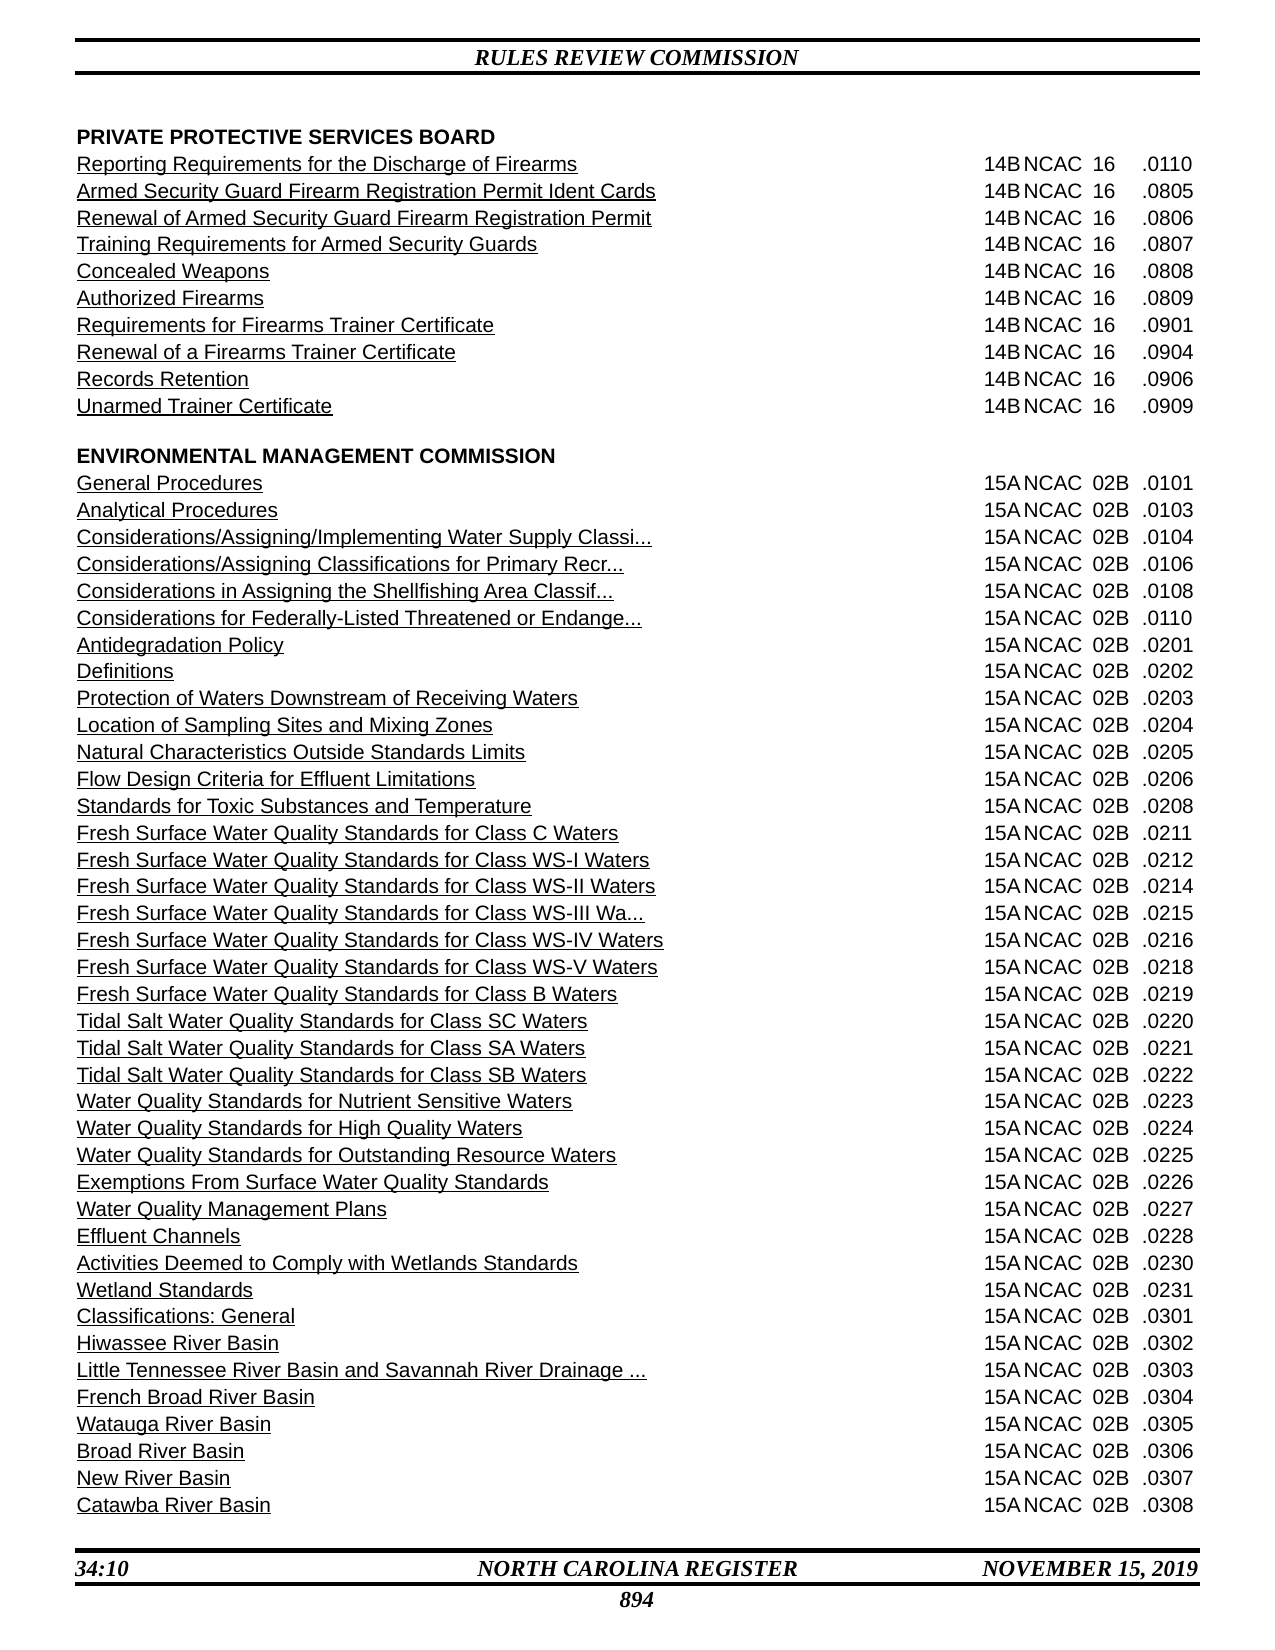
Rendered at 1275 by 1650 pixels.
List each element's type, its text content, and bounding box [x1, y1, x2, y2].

table_cell .0204 [1140, 712, 1200, 738]
table_cell 15A [694, 927, 1022, 953]
table_cell NCAC [1022, 631, 1091, 658]
table_cell .0303 [1140, 1357, 1200, 1383]
table_cell 15A [694, 524, 1022, 550]
table_cell Little Tennessee River Basin and Savannah River Drainage ... [75, 1357, 694, 1383]
table_cell 02B [1091, 1464, 1140, 1491]
table_cell 15A [694, 577, 1022, 604]
table_cell 15A [694, 631, 1022, 658]
table_cell NCAC [1022, 685, 1091, 712]
table_cell 15A [694, 1195, 1022, 1222]
table_cell 16 [1091, 177, 1140, 204]
table_cell Records Retention [75, 365, 694, 392]
table_cell 16 [1091, 311, 1140, 338]
table_cell .0201 [1140, 631, 1200, 658]
table_cell 15A [694, 873, 1022, 900]
table_cell 02B [1091, 1034, 1140, 1061]
table_cell 02B [1091, 792, 1140, 819]
table_cell 15A [694, 1330, 1022, 1357]
table_cell 15A [694, 1169, 1022, 1195]
table_cell NCAC [1022, 1007, 1091, 1034]
table_cell Tidal Salt Water Quality Standards for Class SB Waters [75, 1061, 694, 1088]
table_cell 02B [1091, 1169, 1140, 1195]
table_cell NCAC [1022, 1437, 1091, 1464]
table_cell Water Quality Standards for High Quality Waters [75, 1115, 694, 1142]
table_cell Water Quality Management Plans [75, 1195, 694, 1222]
table_cell 15A [694, 1357, 1022, 1383]
table_cell 14B [694, 258, 1022, 284]
table_cell 14B [694, 150, 1022, 177]
table_cell .0224 [1140, 1115, 1200, 1142]
table_cell NCAC [1022, 150, 1091, 177]
table_cell 15A [694, 712, 1022, 738]
table_cell .0228 [1140, 1222, 1200, 1249]
table_cell 14B [694, 231, 1022, 258]
table_cell .0231 [1140, 1276, 1200, 1303]
table_cell .0904 [1140, 338, 1200, 365]
table_cell NCAC [1022, 658, 1091, 685]
table_cell Location of Sampling Sites and Mixing Zones [75, 712, 694, 738]
table_cell NCAC [1022, 1061, 1091, 1088]
table_cell NCAC [1022, 1222, 1091, 1249]
table_cell Natural Characteristics Outside Standards Limits [75, 739, 694, 765]
table_cell 16 [1091, 392, 1140, 419]
table_cell .0806 [1140, 204, 1200, 231]
table_cell Fresh Surface Water Quality Standards for Class WS-V Waters [75, 954, 694, 980]
table_cell 16 [1091, 365, 1140, 392]
table_cell .0805 [1140, 177, 1200, 204]
table_cell .0304 [1140, 1384, 1200, 1410]
table_cell 02B [1091, 658, 1140, 685]
table_cell 02B [1091, 1410, 1140, 1437]
table_cell .0301 [1140, 1303, 1200, 1330]
table_cell Analytical Procedures [75, 497, 694, 523]
table_cell NCAC [1022, 1357, 1091, 1383]
table_cell .0203 [1140, 685, 1200, 712]
table_cell NCAC [1022, 1303, 1091, 1330]
table_cell .0225 [1140, 1142, 1200, 1168]
table_cell NCAC [1022, 1169, 1091, 1195]
table_cell .0104 [1140, 524, 1200, 550]
table_cell 15A [694, 658, 1022, 685]
table_cell Armed Security Guard Firearm Registration Permit Ident Cards [75, 177, 694, 204]
table_cell 02B [1091, 1061, 1140, 1088]
table_cell 15A [694, 1410, 1022, 1437]
table_cell .0212 [1140, 846, 1200, 873]
table_cell 15A [694, 765, 1022, 792]
table_cell 02B [1091, 1437, 1140, 1464]
table_cell 02B [1091, 980, 1140, 1007]
table_cell NCAC [1022, 1115, 1091, 1142]
table_cell NCAC [1022, 1464, 1091, 1491]
table_cell 16 [1091, 285, 1140, 311]
table_cell NCAC [1022, 311, 1091, 338]
table_cell NCAC [1022, 177, 1091, 204]
table_cell Tidal Salt Water Quality Standards for Class SA Waters [75, 1034, 694, 1061]
table_cell .0230 [1140, 1249, 1200, 1276]
table_cell Environmental Management Commission [75, 419, 1200, 470]
table_cell Classifications: General [75, 1303, 694, 1330]
table_cell 02B [1091, 1330, 1140, 1357]
table_cell Protection of Waters Downstream of Receiving Waters [75, 685, 694, 712]
table_cell .0226 [1140, 1169, 1200, 1195]
table_cell NCAC [1022, 1142, 1091, 1168]
table_cell Considerations for Federally-Listed Threatened or Endange... [75, 604, 694, 631]
table_cell 15A [694, 954, 1022, 980]
table_cell 02B [1091, 927, 1140, 953]
table_cell 02B [1091, 954, 1140, 980]
table_cell NCAC [1022, 285, 1091, 311]
table_cell Definitions [75, 658, 694, 685]
table_cell Renewal of a Firearms Trainer Certificate [75, 338, 694, 365]
table_cell 02B [1091, 577, 1140, 604]
table_cell 02B [1091, 604, 1140, 631]
table_cell NCAC [1022, 524, 1091, 550]
table_cell .0106 [1140, 550, 1200, 577]
table_cell NCAC [1022, 497, 1091, 523]
table_cell .0208 [1140, 792, 1200, 819]
table_cell .0219 [1140, 980, 1200, 1007]
table_cell NCAC [1022, 927, 1091, 953]
table_cell 15A [694, 1061, 1022, 1088]
table_cell 16 [1091, 338, 1140, 365]
table_cell 15A [694, 685, 1022, 712]
table_cell 02B [1091, 1249, 1140, 1276]
table_cell NCAC [1022, 1034, 1091, 1061]
table_cell 15A [694, 900, 1022, 927]
table_cell .0222 [1140, 1061, 1200, 1088]
table_cell .0221 [1140, 1034, 1200, 1061]
table_cell Unarmed Trainer Certificate [75, 392, 694, 419]
table_cell NCAC [1022, 550, 1091, 577]
table_cell .0110 [1140, 604, 1200, 631]
table_cell Activities Deemed to Comply with Wetlands Standards [75, 1249, 694, 1276]
table_cell .0909 [1140, 392, 1200, 419]
table_cell NCAC [1022, 712, 1091, 738]
table_cell NCAC [1022, 873, 1091, 900]
table_cell Broad River Basin [75, 1437, 694, 1464]
table_cell Fresh Surface Water Quality Standards for Class WS-III Wa... [75, 900, 694, 927]
table_cell NCAC [1022, 392, 1091, 419]
table_cell 02B [1091, 765, 1140, 792]
table_cell .0108 [1140, 577, 1200, 604]
table_cell .0308 [1140, 1491, 1200, 1518]
table_cell 02B [1091, 819, 1140, 846]
table_cell Fresh Surface Water Quality Standards for Class WS-I Waters [75, 846, 694, 873]
table_cell 16 [1091, 231, 1140, 258]
table_cell 02B [1091, 1142, 1140, 1168]
table_cell 15A [694, 550, 1022, 577]
table_cell NCAC [1022, 846, 1091, 873]
table_cell 02B [1091, 1115, 1140, 1142]
table_cell NCAC [1022, 900, 1091, 927]
table_cell 15A [694, 1088, 1022, 1115]
table_cell NCAC [1022, 231, 1091, 258]
table_cell Considerations/Assigning/Implementing Water Supply Classi... [75, 524, 694, 550]
table_cell 15A [694, 1222, 1022, 1249]
table_cell .0220 [1140, 1007, 1200, 1034]
table_cell NCAC [1022, 204, 1091, 231]
table_cell .0809 [1140, 285, 1200, 311]
table_cell 15A [694, 1491, 1022, 1518]
table_cell .0214 [1140, 873, 1200, 900]
table_cell 15A [694, 1142, 1022, 1168]
table_cell Fresh Surface Water Quality Standards for Class WS-II Waters [75, 873, 694, 900]
table_cell NCAC [1022, 258, 1091, 284]
table_cell 15A [694, 739, 1022, 765]
table_cell French Broad River Basin [75, 1384, 694, 1410]
table_cell .0901 [1140, 311, 1200, 338]
table_cell 15A [694, 1249, 1022, 1276]
table_cell 16 [1091, 204, 1140, 231]
table_cell 16 [1091, 258, 1140, 284]
table_cell Watauga River Basin [75, 1410, 694, 1437]
table_cell 15A [694, 1437, 1022, 1464]
table_cell 15A [694, 1384, 1022, 1410]
table_cell 02B [1091, 900, 1140, 927]
table_cell NCAC [1022, 1249, 1091, 1276]
table_cell 02B [1091, 524, 1140, 550]
table_cell Flow Design Criteria for Effluent Limitations [75, 765, 694, 792]
table_cell Authorized Firearms [75, 285, 694, 311]
table_cell 15A [694, 1464, 1022, 1491]
table_cell NCAC [1022, 819, 1091, 846]
table_cell 15A [694, 846, 1022, 873]
table_cell NCAC [1022, 1330, 1091, 1357]
table_cell .0808 [1140, 258, 1200, 284]
table_cell 02B [1091, 1007, 1140, 1034]
table_cell Private Protective Services Board [75, 99, 1200, 150]
table_cell 02B [1091, 631, 1140, 658]
table_cell Tidal Salt Water Quality Standards for Class SC Waters [75, 1007, 694, 1034]
table_cell Wetland Standards [75, 1276, 694, 1303]
table_cell .0101 [1140, 470, 1200, 497]
table_cell 14B [694, 311, 1022, 338]
table_cell .0218 [1140, 954, 1200, 980]
table_cell 15A [694, 1034, 1022, 1061]
table_cell Concealed Weapons [75, 258, 694, 284]
table_cell General Procedures [75, 470, 694, 497]
table_cell NCAC [1022, 792, 1091, 819]
table_cell 02B [1091, 550, 1140, 577]
table_cell 14B [694, 204, 1022, 231]
table_cell 02B [1091, 1384, 1140, 1410]
table_cell 15A [694, 604, 1022, 631]
table_cell 14B [694, 392, 1022, 419]
table_cell .0227 [1140, 1195, 1200, 1222]
table_cell .0202 [1140, 658, 1200, 685]
table_cell 15A [694, 497, 1022, 523]
table_cell 02B [1091, 1491, 1140, 1518]
table_cell Considerations/Assigning Classifications for Primary Recr... [75, 550, 694, 577]
table_cell 02B [1091, 739, 1140, 765]
table_cell 15A [694, 792, 1022, 819]
table_cell 15A [694, 980, 1022, 1007]
table_cell 15A [694, 1303, 1022, 1330]
table_cell 02B [1091, 846, 1140, 873]
table_cell NCAC [1022, 365, 1091, 392]
table_cell 14B [694, 285, 1022, 311]
table_cell NCAC [1022, 338, 1091, 365]
table_cell Fresh Surface Water Quality Standards for Class B Waters [75, 980, 694, 1007]
table_cell NCAC [1022, 1384, 1091, 1410]
table_cell .0206 [1140, 765, 1200, 792]
table_cell .0215 [1140, 900, 1200, 927]
table_cell 15A [694, 1276, 1022, 1303]
table_cell Fresh Surface Water Quality Standards for Class C Waters [75, 819, 694, 846]
table_cell New River Basin [75, 1464, 694, 1491]
table_cell 02B [1091, 1222, 1140, 1249]
table_cell 02B [1091, 1303, 1140, 1330]
table_cell Antidegradation Policy [75, 631, 694, 658]
table_cell 02B [1091, 712, 1140, 738]
table_cell 14B [694, 365, 1022, 392]
table_cell .0307 [1140, 1464, 1200, 1491]
table_cell 15A [694, 819, 1022, 846]
table_cell .0305 [1140, 1410, 1200, 1437]
table_cell Standards for Toxic Substances and Temperature [75, 792, 694, 819]
table_cell NCAC [1022, 1276, 1091, 1303]
table_cell 02B [1091, 873, 1140, 900]
table_cell NCAC [1022, 739, 1091, 765]
table_cell NCAC [1022, 1088, 1091, 1115]
table_cell NCAC [1022, 1491, 1091, 1518]
table_cell NCAC [1022, 1195, 1091, 1222]
table_cell 02B [1091, 1276, 1140, 1303]
table_cell Water Quality Standards for Outstanding Resource Waters [75, 1142, 694, 1168]
table_cell Exemptions From Surface Water Quality Standards [75, 1169, 694, 1195]
table_cell 15A [694, 470, 1022, 497]
table_cell .0302 [1140, 1330, 1200, 1357]
table_cell Water Quality Standards for Nutrient Sensitive Waters [75, 1088, 694, 1115]
table_cell NCAC [1022, 577, 1091, 604]
table_cell .0216 [1140, 927, 1200, 953]
table_cell 02B [1091, 470, 1140, 497]
table_cell Effluent Channels [75, 1222, 694, 1249]
table_cell 02B [1091, 1195, 1140, 1222]
table_cell Renewal of Armed Security Guard Firearm Registration Permit [75, 204, 694, 231]
table_cell .0223 [1140, 1088, 1200, 1115]
table_cell NCAC [1022, 765, 1091, 792]
table_cell Catawba River Basin [75, 1491, 694, 1518]
table_cell 02B [1091, 497, 1140, 523]
table_cell NCAC [1022, 980, 1091, 1007]
table_cell .0306 [1140, 1437, 1200, 1464]
table_cell NCAC [1022, 1410, 1091, 1437]
table_cell 14B [694, 177, 1022, 204]
table_cell .0211 [1140, 819, 1200, 846]
table_cell NCAC [1022, 604, 1091, 631]
table_cell Hiwassee River Basin [75, 1330, 694, 1357]
table_cell 02B [1091, 1357, 1140, 1383]
table_cell .0906 [1140, 365, 1200, 392]
table_cell 02B [1091, 685, 1140, 712]
table_cell NCAC [1022, 954, 1091, 980]
table_cell .0205 [1140, 739, 1200, 765]
table_cell 15A [694, 1007, 1022, 1034]
table_cell .0110 [1140, 150, 1200, 177]
table_cell 02B [1091, 1088, 1140, 1115]
table_cell Considerations in Assigning the Shellfishing Area Classif... [75, 577, 694, 604]
table_cell Fresh Surface Water Quality Standards for Class WS-IV Waters [75, 927, 694, 953]
table_cell Requirements for Firearms Trainer Certificate [75, 311, 694, 338]
table_cell NCAC [1022, 470, 1091, 497]
table_cell Training Requirements for Armed Security Guards [75, 231, 694, 258]
table_cell 16 [1091, 150, 1140, 177]
table_cell 14B [694, 338, 1022, 365]
table_cell 15A [694, 1115, 1022, 1142]
table_cell Reporting Requirements for the Discharge of Firearms [75, 150, 694, 177]
table_cell .0103 [1140, 497, 1200, 523]
table_cell .0807 [1140, 231, 1200, 258]
